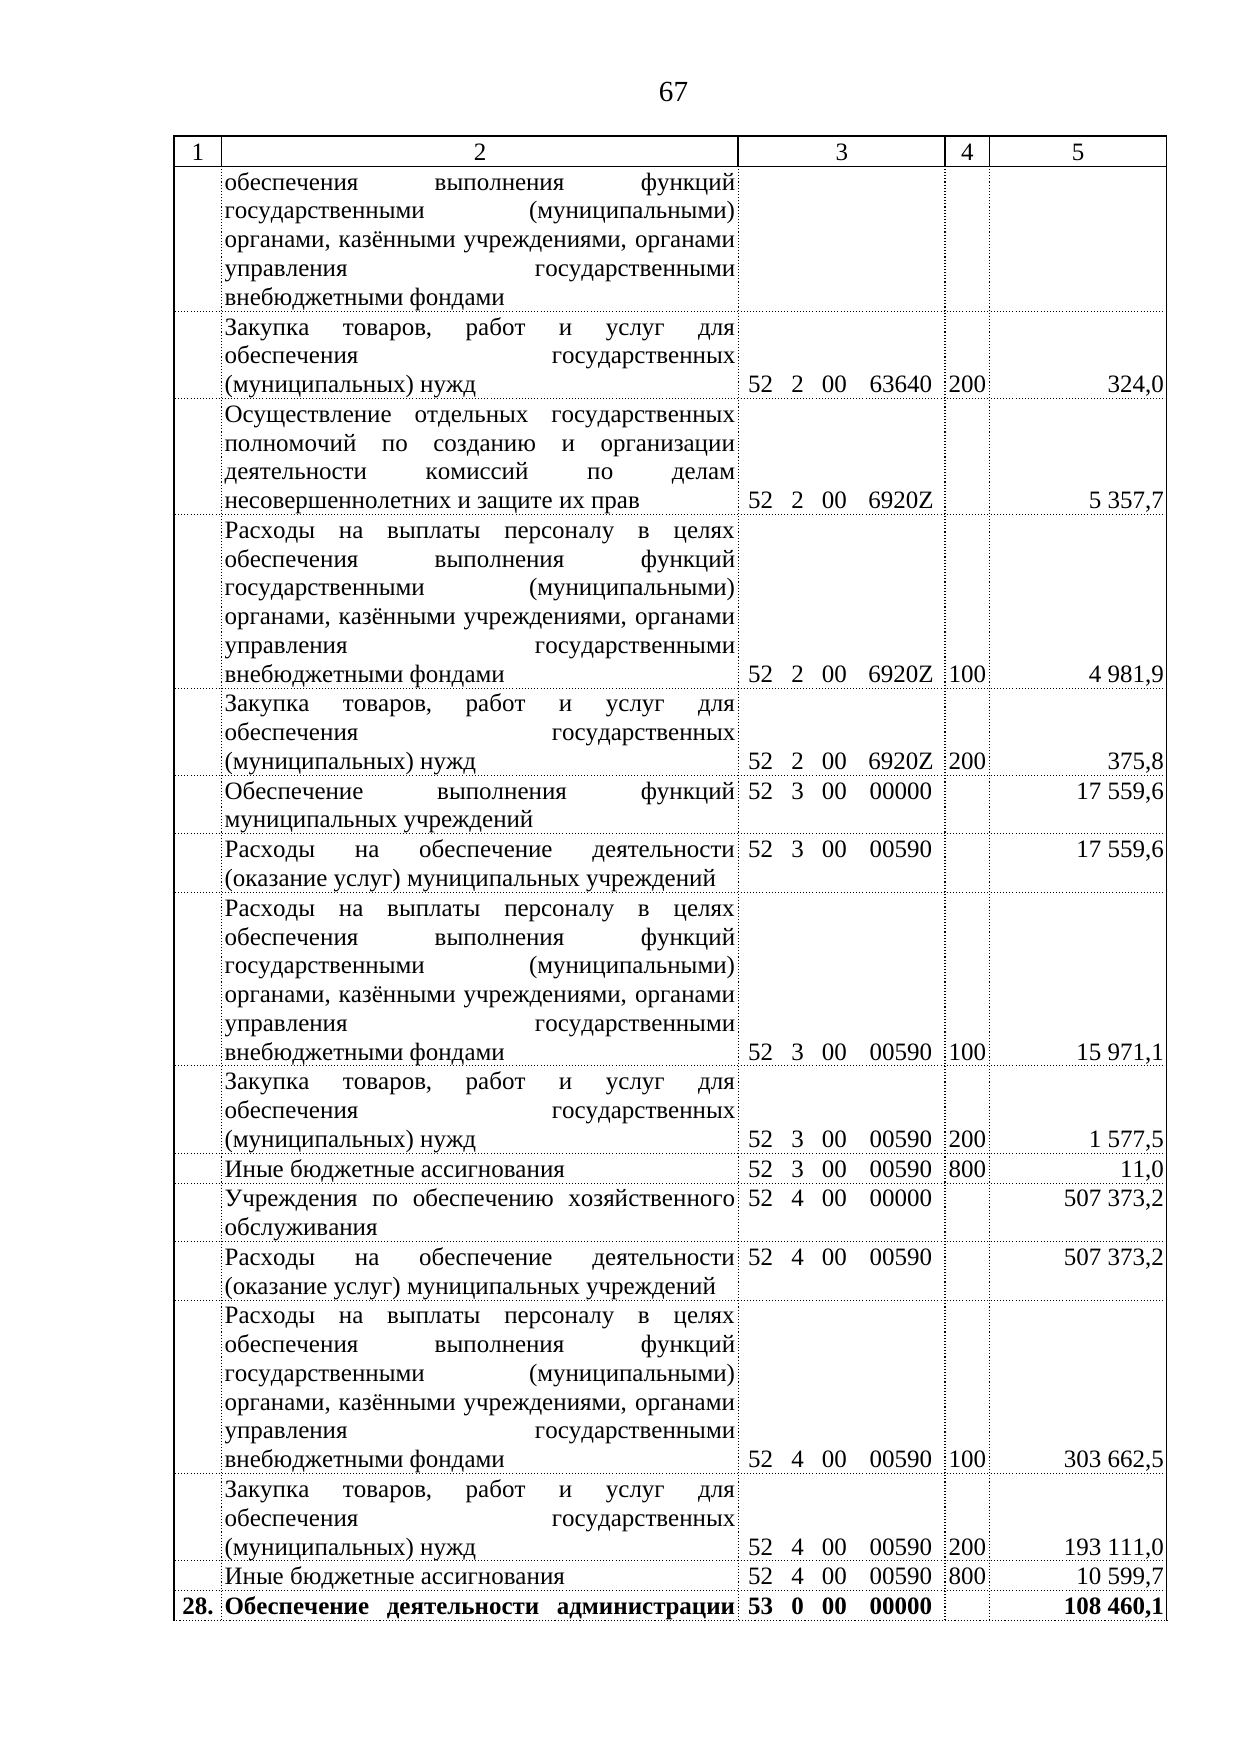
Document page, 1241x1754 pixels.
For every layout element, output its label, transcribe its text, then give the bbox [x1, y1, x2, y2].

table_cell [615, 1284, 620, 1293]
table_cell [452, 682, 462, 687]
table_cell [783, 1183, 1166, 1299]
table_header 3 [739, 137, 944, 166]
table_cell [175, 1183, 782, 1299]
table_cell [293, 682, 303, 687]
table_header 4 [946, 137, 989, 166]
table_header 1 [175, 137, 221, 166]
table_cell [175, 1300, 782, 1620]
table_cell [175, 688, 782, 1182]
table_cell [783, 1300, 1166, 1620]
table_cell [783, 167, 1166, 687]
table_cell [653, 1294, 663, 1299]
table_header 2 [222, 137, 737, 166]
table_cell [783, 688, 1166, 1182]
table_header 5 [990, 137, 1166, 166]
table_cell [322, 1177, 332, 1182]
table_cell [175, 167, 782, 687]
